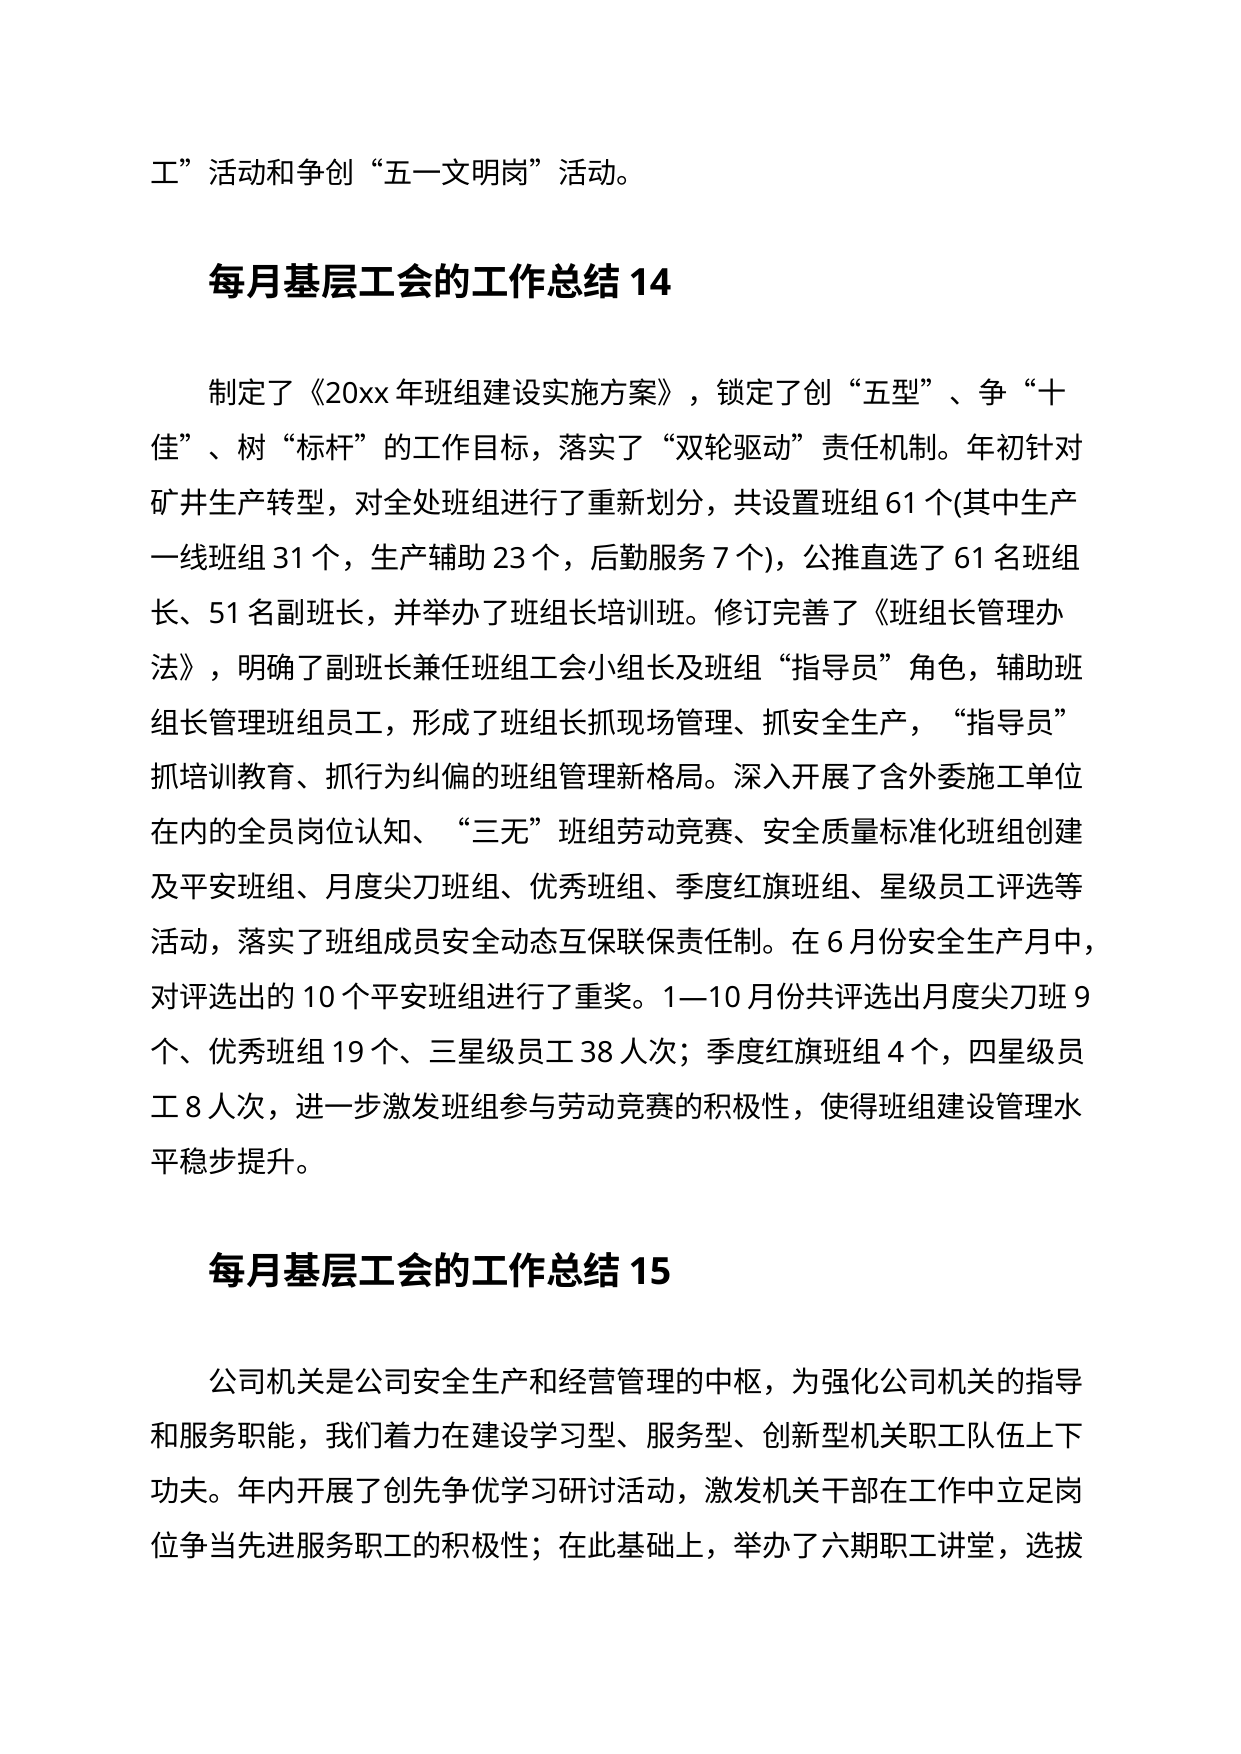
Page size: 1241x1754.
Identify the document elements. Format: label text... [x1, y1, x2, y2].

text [150, 1358, 1090, 1565]
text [150, 150, 1090, 192]
text 每月基层工会的工作总结14 [150, 252, 1090, 306]
text 制定了《20xx年班组建设实施方案》，锁定了创“五型”、争“十佳”、树“标杆”的工作目标，落实了“双轮驱动”责任机制。年初针对矿井生产转型，对全处班组进行了重新划分，共设置班组61个(其中生产一线班组31个，生产辅助23个，后勤服务7个)，公推直选了61名班组长、51名副班长，并举办了班组长培训班。修订完善了《班组长管理办法》，明确了副班长兼任班组工会小组长及班组“指导员”角色，辅助班组长管理班组员工，形成了班组长抓现场管理、抓安全生产，“指导员”抓培训教育、抓行为纠偏的班组管理新格局。深入开展了含外委施工单位在内的全员岗位认知、“三无”班组劳动竞赛、安全质量标准化班组创建及平安班组、月度尖刀班组、优秀班组、季度红旗班组、星级员工评选等活动，落实了班组成员安全动态互保联保责任制。在6月份安全生产月中，对评选出的10个平安班组进行了重奖。1—10月份共评选出月度尖刀班9个、优秀班组19个、三星级员工38人次；季度红旗班组4个，四星级员工8人次，进一步激发班组参与劳动竞赛的积极性，使得班组建设管理水平稳步提升。 [150, 369, 1090, 1181]
text 每月基层工会的工作总结15 [150, 1241, 1090, 1295]
